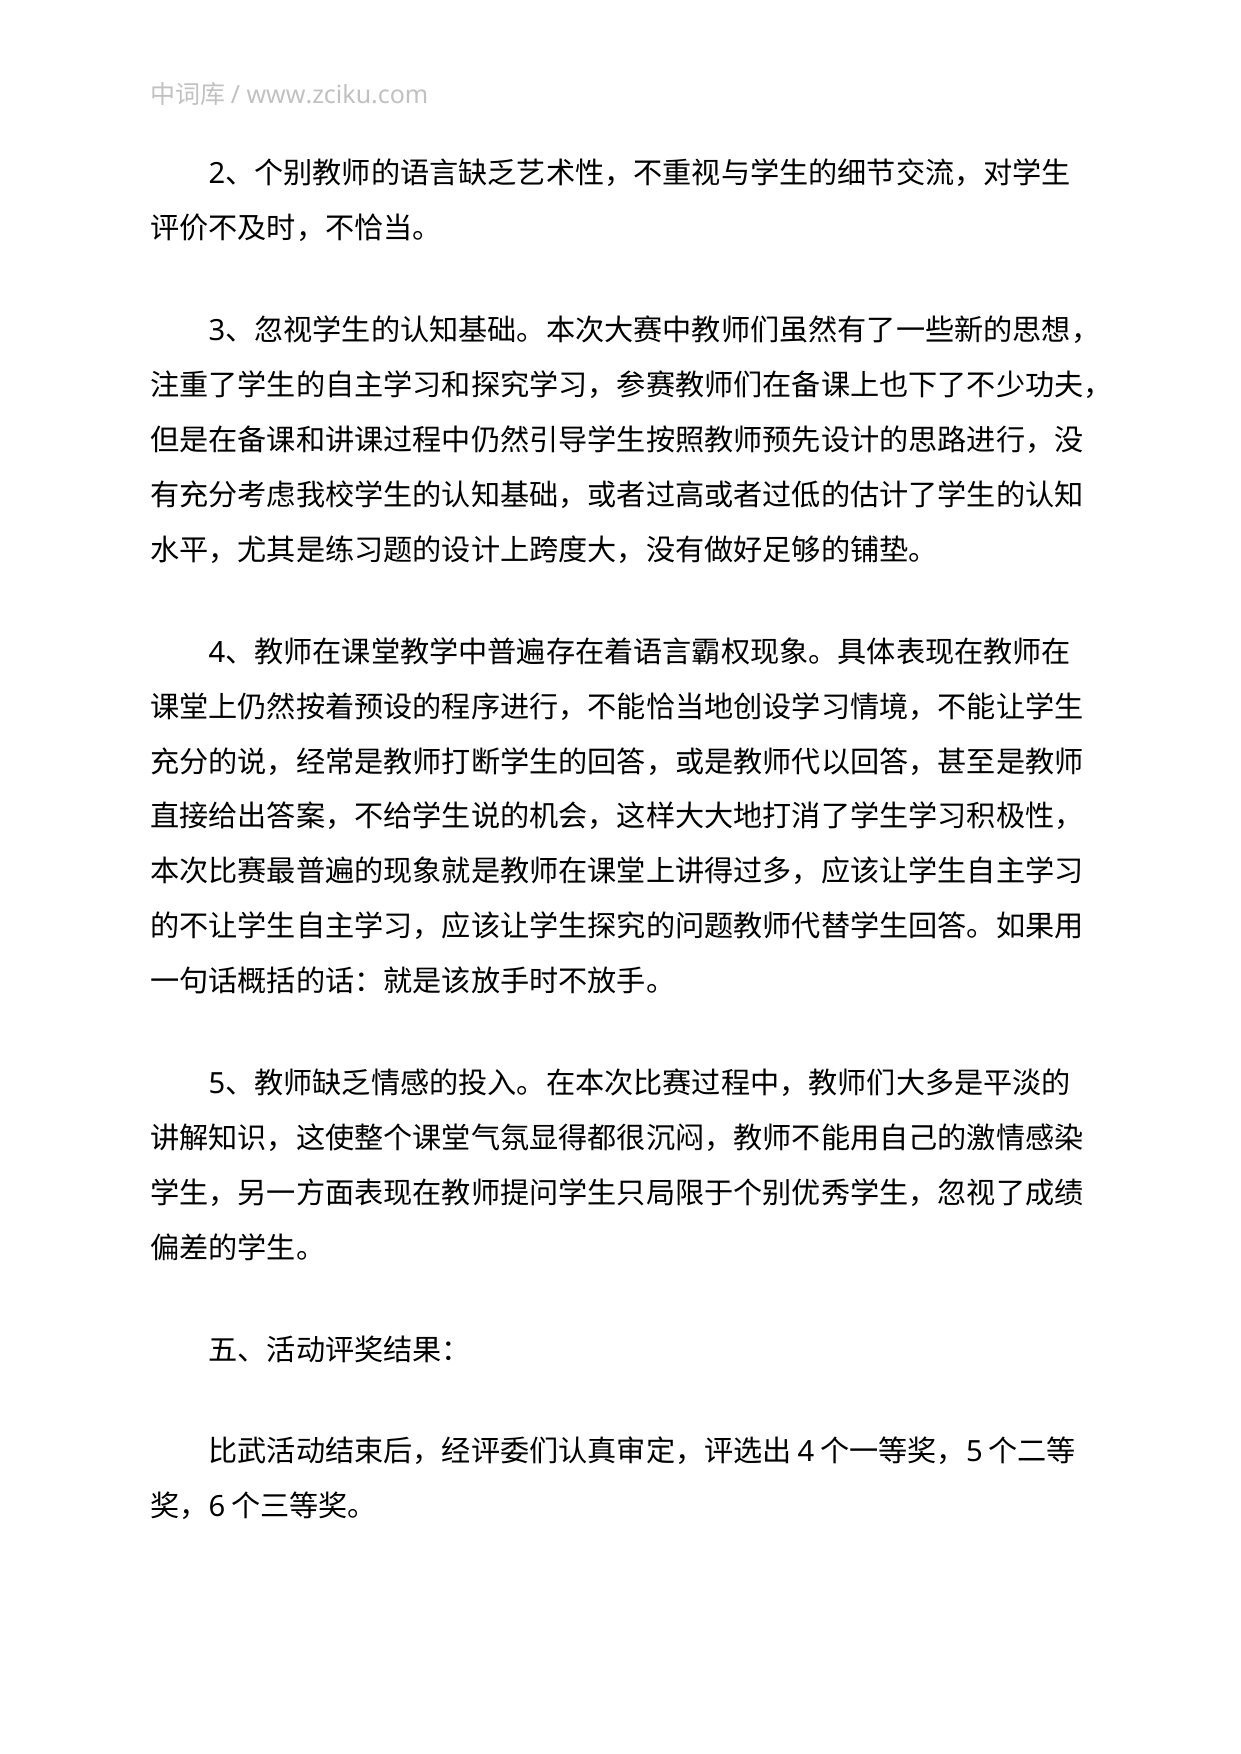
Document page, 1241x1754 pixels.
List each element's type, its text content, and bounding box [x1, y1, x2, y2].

text 比武活动结束后，经评委们认真审定，评选出4个一等奖，5个二等奖，6个三等奖。 [150, 1428, 1090, 1525]
text 2、个别教师的语言缺乏艺术性，不重视与学生的细节交流，对学生评价不及时，不恰当。 [150, 150, 1090, 247]
text 3、忽视学生的认知基础。本次大赛中教师们虽然有了一些新的思想，注重了学生的自主学习和探究学习，参赛教师们在备课上也下了不少功夫，但是在备课和讲课过程中仍然引导学生按照教师预先设计的思路进行，没有充分考虑我校学生的认知基础，或者过高或者过低的估计了学生的认知水平，尤其是练习题的设计上跨度大，没有做好足够的铺垫。 [150, 307, 1090, 569]
text 4、教师在课堂教学中普遍存在着语言霸权现象。具体表现在教师在课堂上仍然按着预设的程序进行，不能恰当地创设学习情境，不能让学生充分的说，经常是教师打断学生的回答，或是教师代以回答，甚至是教师直接给出答案，不给学生说的机会，这样大大地打消了学生学习积极性，本次比赛最普遍的现象就是教师在课堂上讲得过多，应该让学生自主学习的不让学生自主学习，应该让学生探究的问题教师代替学生回答。如果用一句话概括的话：就是该放手时不放手。 [150, 628, 1090, 1000]
text 五、活动评奖结果： [150, 1326, 1090, 1368]
text 5、教师缺乏情感的投入。在本次比赛过程中，教师们大多是平淡的讲解知识，这使整个课堂气氛显得都很沉闷，教师不能用自己的激情感染学生，另一方面表现在教师提问学生只局限于个别优秀学生，忽视了成绩偏差的学生。 [150, 1059, 1090, 1267]
